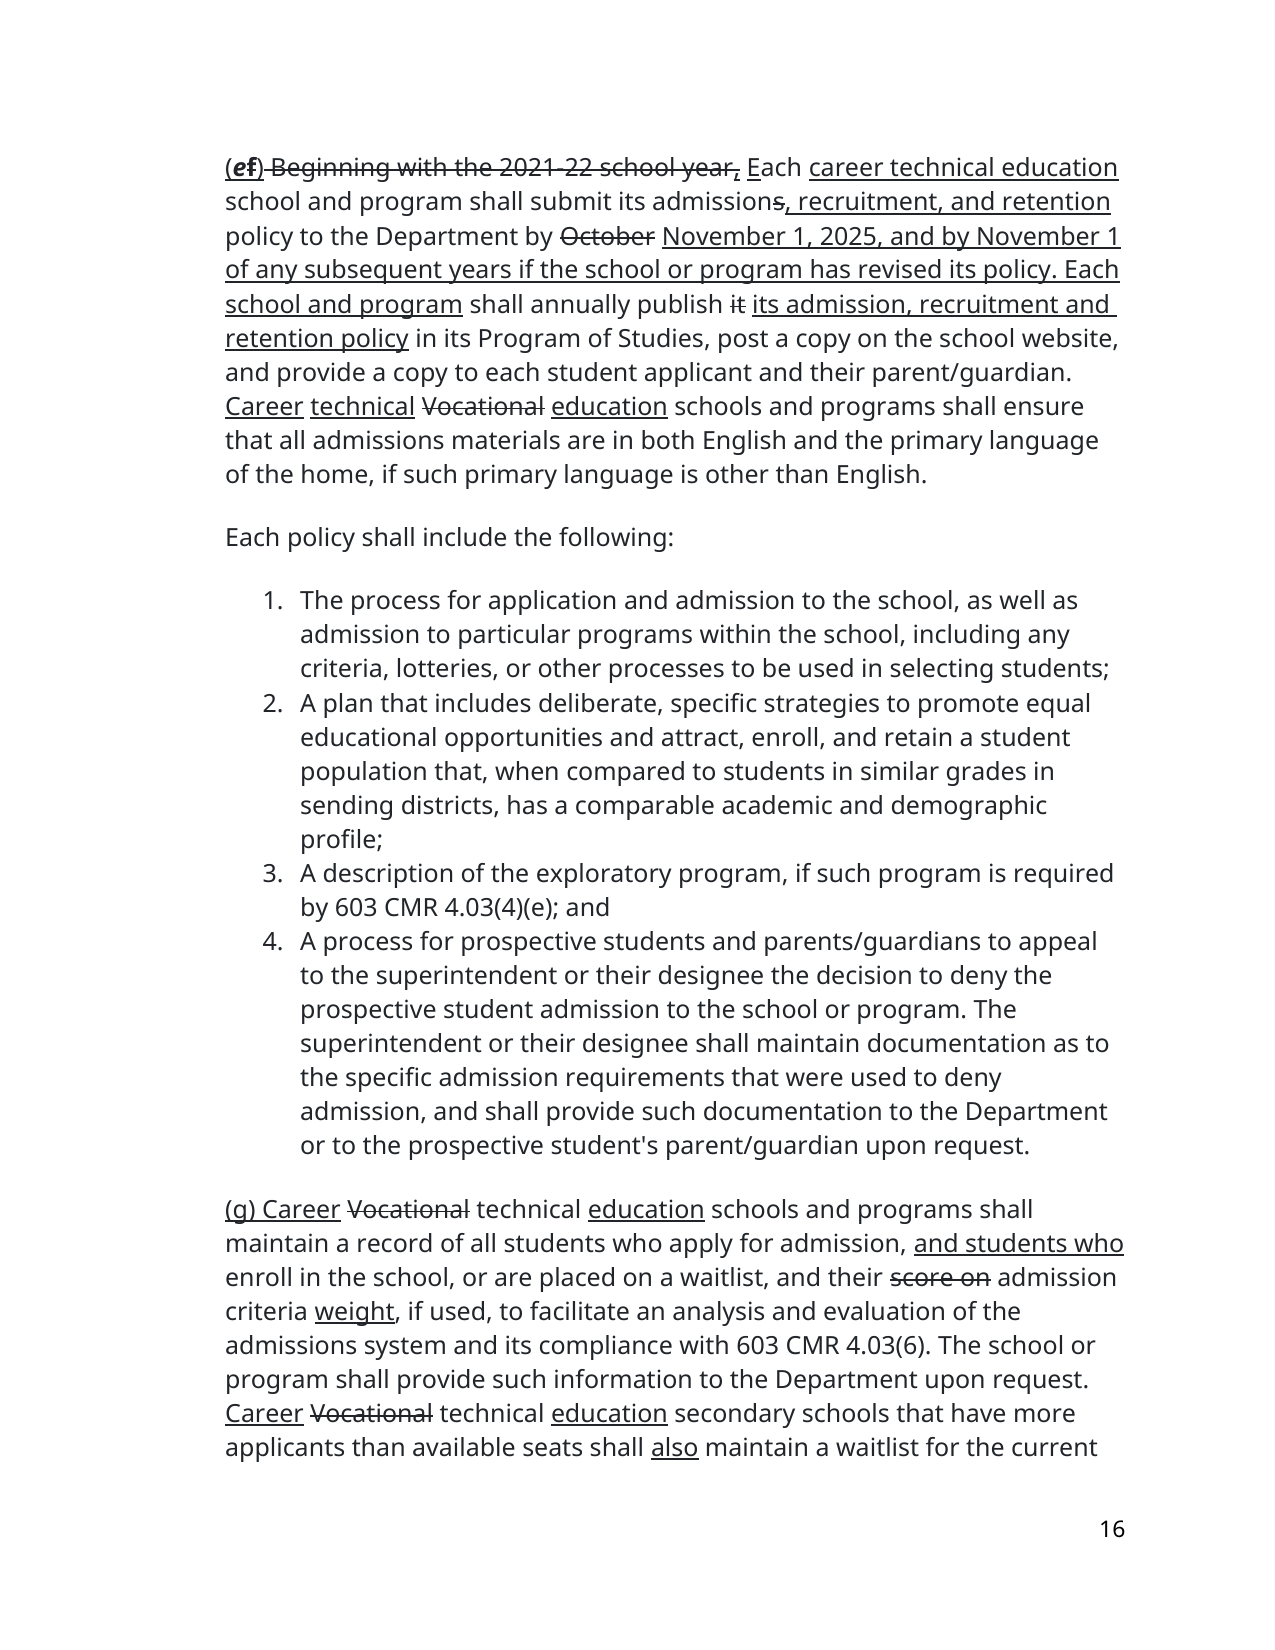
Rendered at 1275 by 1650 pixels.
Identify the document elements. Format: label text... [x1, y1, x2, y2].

text (ef) Beginning with the 2021-22 school year, Each career technical education school and program shall submit its admissions, recruitment, and retention policy to the Department by October November 1, 2025, and by November 1 of any subsequent years if the school or program has revised its policy. Each school and program shall annually publish it its admission, recruitment and retention policy in its Program of Studies, post a copy on the school website, and provide a copy to each student applicant and their parent/guardian. Career technical Vocational education schools and programs shall ensure that all admissions materials are in both English and the primary language of the home, if such primary language is other than English. [225, 150, 1125, 491]
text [225, 1191, 1125, 1464]
list The process for application and admission to the school, as well as admission to particular programs within the school, including any criteria, lotteries, or other processes to be used in selecting students; [262, 583, 1125, 685]
list A plan that includes deliberate, specific strategies to promote equal educational opportunities and attract, enroll, and retain a student population that, when compared to students in similar grades in sending districts, has a comparable academic and demographic profile; [262, 685, 1125, 856]
list A description of the exploratory program, if such program is required by 603 CMR 4.03(4)(e); and [262, 856, 1125, 924]
list A process for prospective students and parents/guardians to appeal to the superintendent or their designee the decision to deny the prospective student admission to the school or program. The superintendent or their designee shall maintain documentation as to the specific admission requirements that were used to deny admission, and shall provide such documentation to the Department or to the prospective student's parent/guardian upon request. [262, 924, 1125, 1162]
text Each policy shall include the following: [225, 520, 1125, 554]
